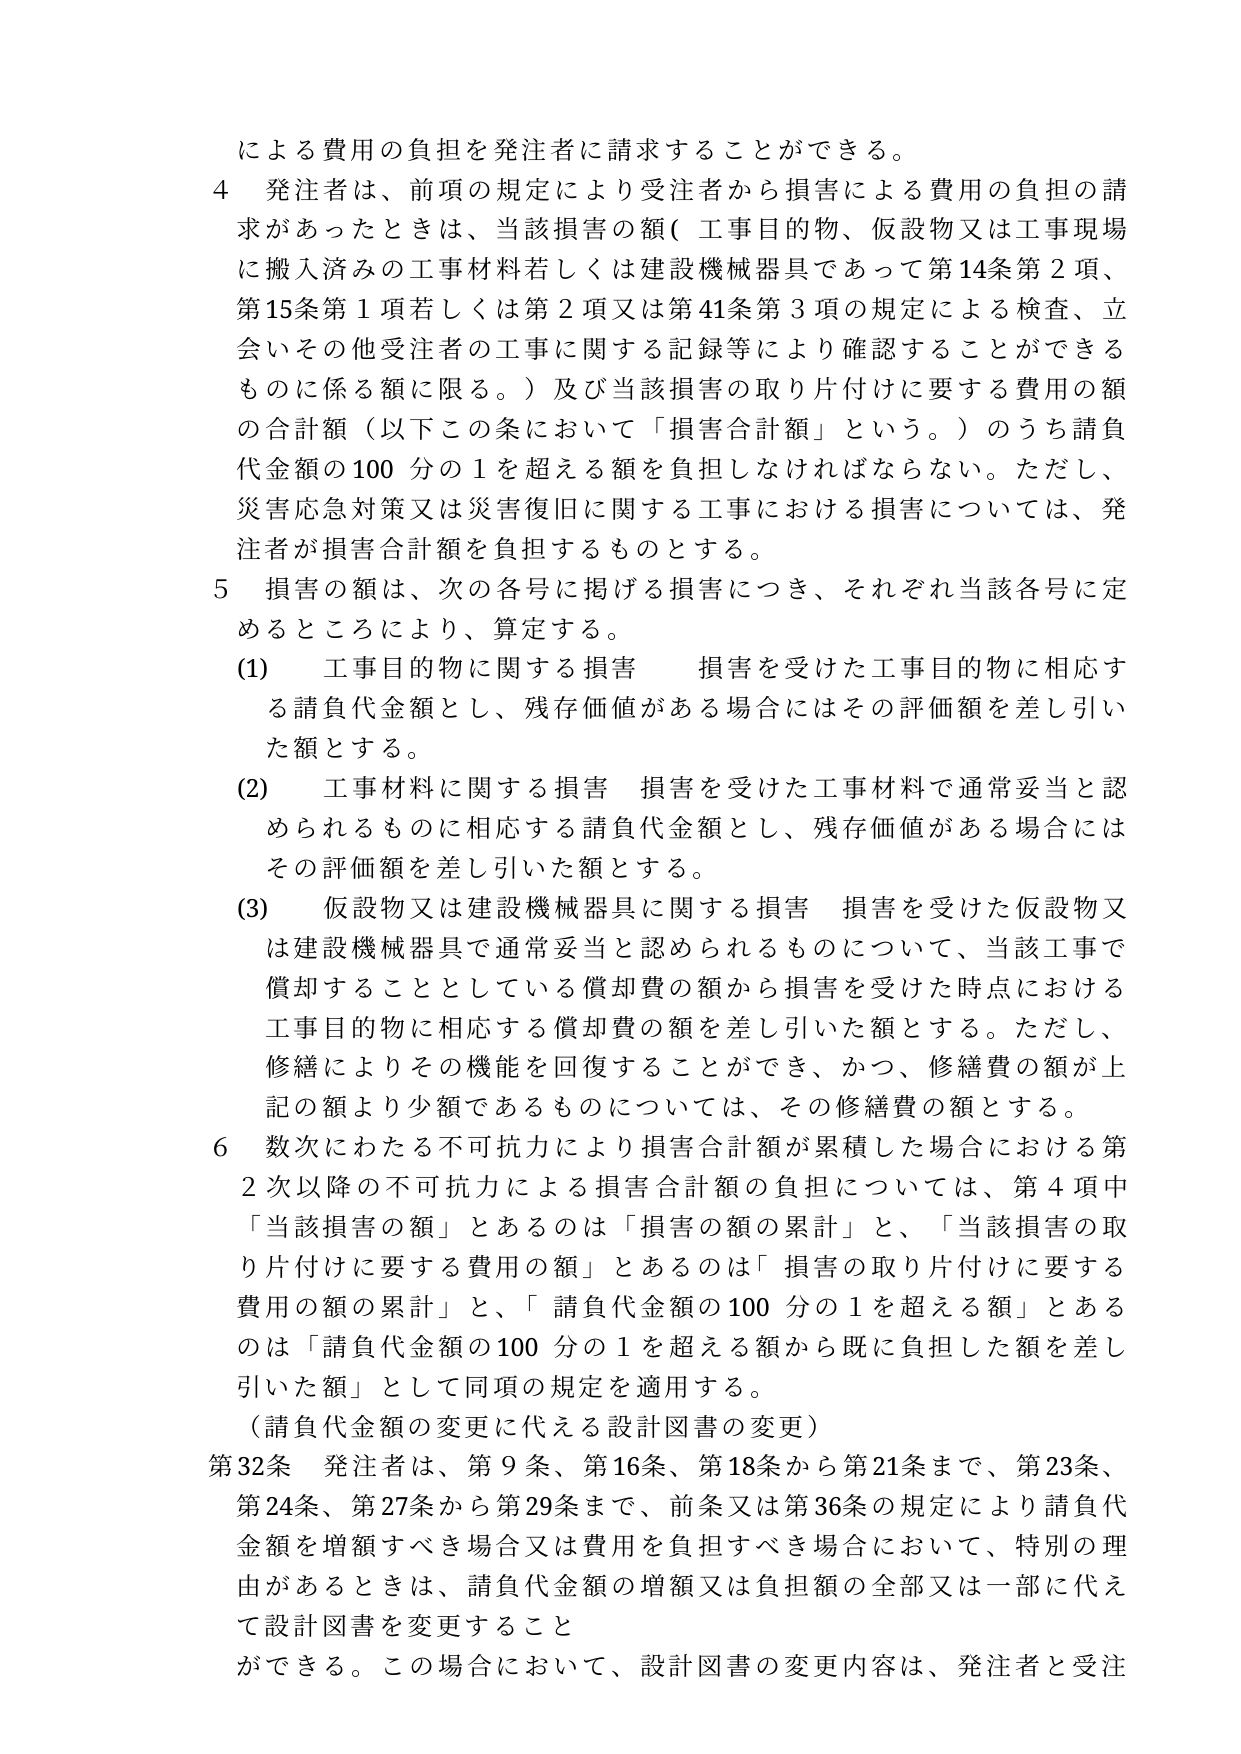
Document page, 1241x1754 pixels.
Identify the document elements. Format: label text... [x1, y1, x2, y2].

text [179, 128, 1132, 168]
text ６ 数次にわたる不可抗力により損害合計額が累積した場合における第２次以降の不可抗力による損害合計額の負担については、第４項中「当該損害の額」とあるのは「損害の額の累計」と、「当該損害の取り片付けに要する費用の額」とあるのは｢損害の取り片付けに要する費用の額の累計」と、｢請負代金額の100分の１を超える額」とあるのは「請負代金額の100分の１を超える額から既に負担した額を差し引いた額」として同項の規定を適用する。 [179, 1126, 1132, 1405]
text (3) 仮設物又は建設機械器具に関する損害 損害を受けた仮設物又は建設機械器具で通常妥当と認められるものについて、当該工事で償却することとしている償却費の額から損害を受けた時点における工事目的物に相応する償却費の額を差し引いた額とする。ただし、修繕によりその機能を回復することができ、かつ、修繕費の額が上記の額より少額であるものについては、その修繕費の額とする。 [179, 887, 1132, 1126]
text ５ 損害の額は、次の各号に掲げる損害につき、それぞれ当該各号に定めるところにより、算定する。 [179, 567, 1132, 647]
text ４ 発注者は、前項の規定により受注者から損害による費用の負担の請求があったときは、当該損害の額(工事目的物、仮設物又は工事現場に搬入済みの工事材料若しくは建設機械器具であって第14条第２項、第15条第１項若しくは第２項又は第41条第３項の規定による検査、立会いその他受注者の工事に関する記録等により確認することができるものに係る額に限る。）及び当該損害の取り片付けに要する費用の額の合計額（以下この条において「損害合計額」という。）のうち請負代金額の100分の１を超える額を負担しなければならない。ただし、災害応急対策又は災害復旧に関する工事における損害については、発注者が損害合計額を負担するものとする。 [179, 168, 1132, 567]
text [230, 1644, 1132, 1684]
text （請負代金額の変更に代える設計図書の変更） [179, 1405, 1132, 1445]
text 第32条 発注者は、第９条、第16条、第18条から第21条まで、第23条、第24条、第27条から第29条まで、前条又は第36条の規定により請負代金額を増額すべき場合又は費用を負担すべき場合において、特別の理由があるときは、請負代金額の増額又は負担額の全部又は一部に代えて設計図書を変更すること [179, 1445, 1132, 1644]
text (1) 工事目的物に関する損害 損害を受けた工事目的物に相応する請負代金額とし、残存価値がある場合にはその評価額を差し引いた額とする。 [179, 647, 1132, 767]
text (2) 工事材料に関する損害 損害を受けた工事材料で通常妥当と認められるものに相応する請負代金額とし、残存価値がある場合にはその評価額を差し引いた額とする。 [179, 767, 1132, 887]
